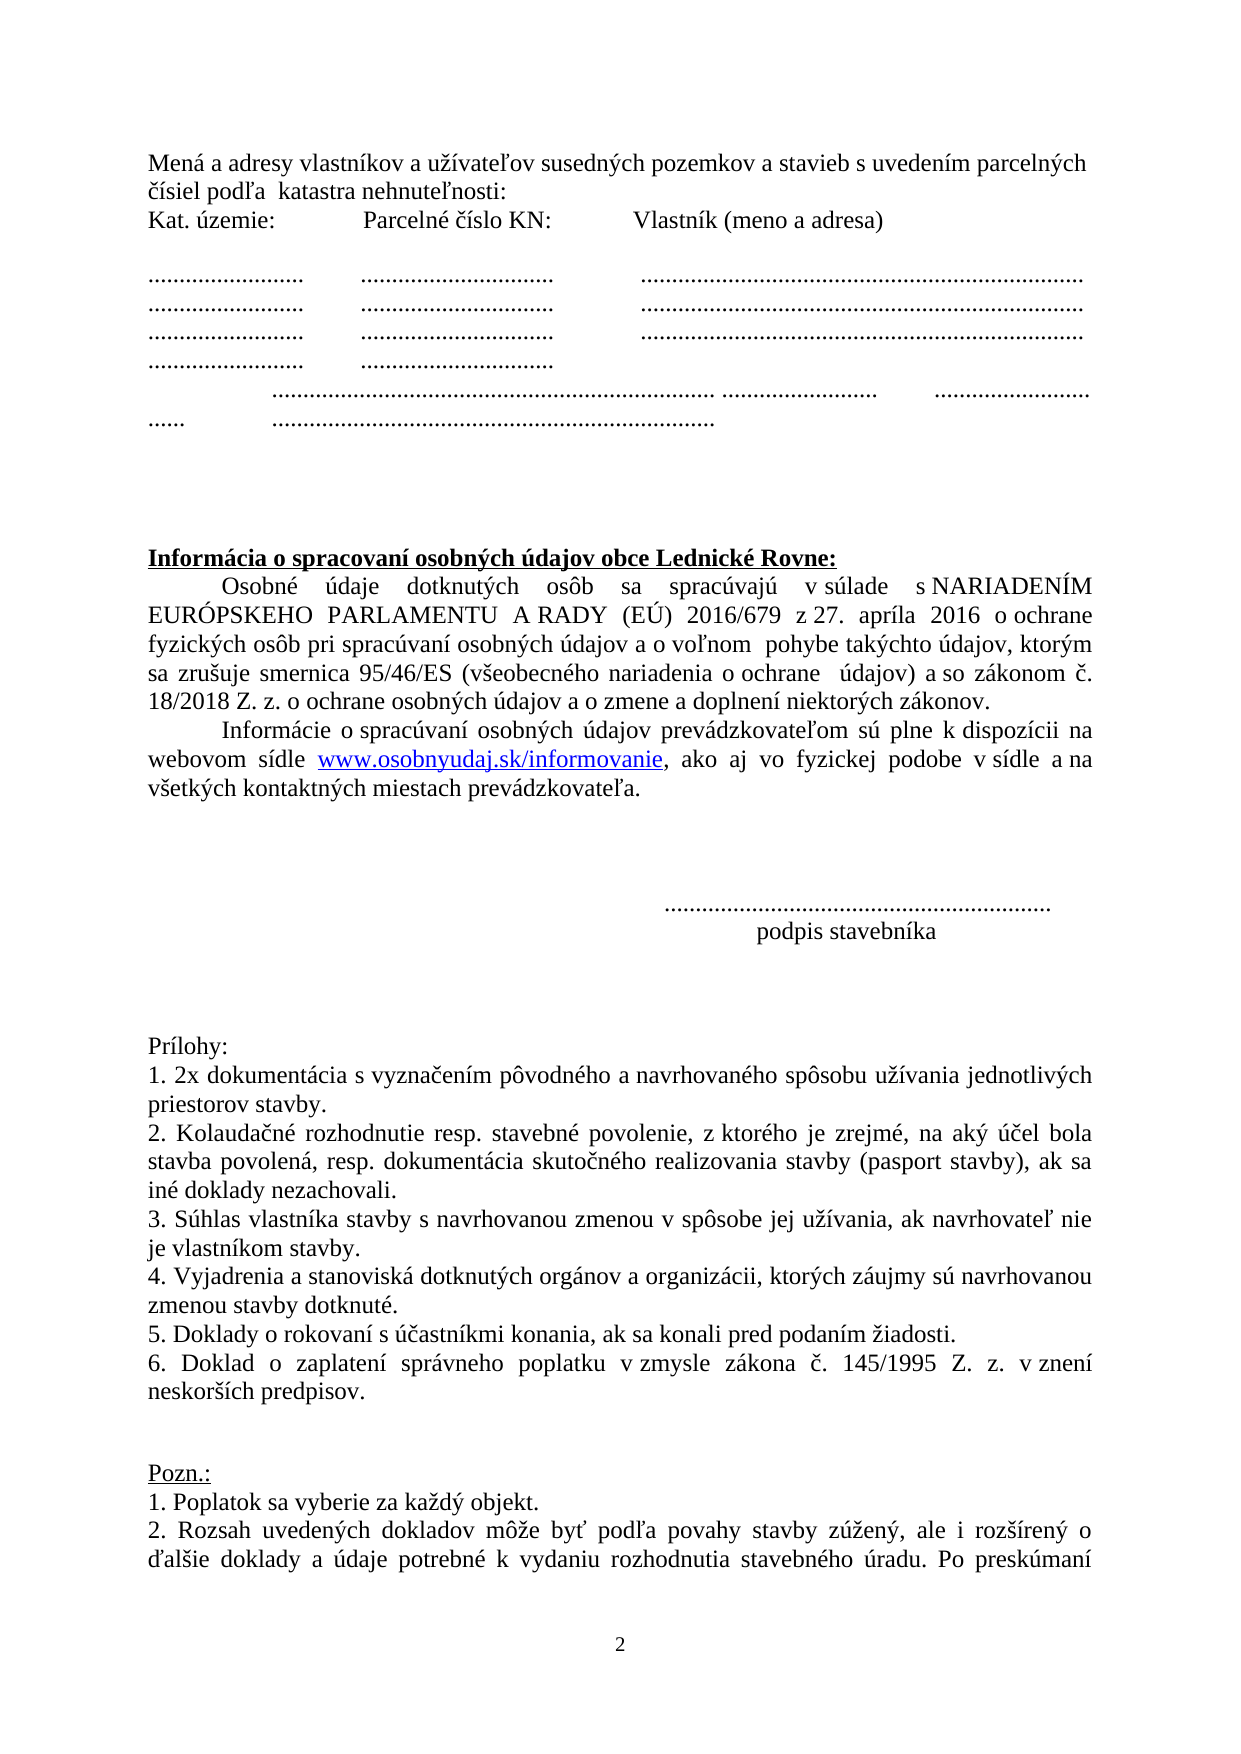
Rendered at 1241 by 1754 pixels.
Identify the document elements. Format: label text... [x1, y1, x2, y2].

text ......................... ............................... ....................................................................... ......................... ............................... ....................................................................... [148, 345, 1093, 431]
text 5. Doklady o rokovaní s účastníkmi konania, ak sa konali pred podaním žiadosti. [148, 1319, 1093, 1348]
text ......................... ............................... ....................................................................... [148, 288, 1093, 316]
text 6. Doklad o zaplatení správneho poplatku v zmysle zákona č. 145/1995 Z. z. v znení neskorších predpisov. [148, 1348, 1093, 1405]
text 1. Poplatok sa vyberie za každý objekt. [148, 1487, 1093, 1515]
text Osobné údaje dotknutých osôb sa spracúvajú v súlade s NARIADENÍM EURÓPSKEHO PARLAMENTU A RADY (EÚ) 2016/679 z 27. apríla 2016 o ochrane fyzických osôb pri spracúvaní osobných údajov a o voľnom pohybe takýchto údajov, ktorým sa zrušuje smernica 95/46/ES (všeobecného nariadenia o ochrane údajov) a so zákonom č. 18/2018 Z. z. o ochrane osobných údajov a o zmene a doplnení niektorých zákonov. [148, 571, 1093, 715]
text ......................... ............................... ....................................................................... [148, 316, 1093, 345]
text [148, 1515, 1093, 1573]
text 4. Vyjadrenia a stanoviská dotknutých orgánov a organizácii, ktorých záujmy sú navrhovanou zmenou stavby dotknuté. [148, 1261, 1093, 1319]
text Pozn.: [148, 1458, 1093, 1487]
text Mená a adresy vlastníkov a užívateľov susedných pozemkov a stavieb s uvedením parcelných čísiel podľa katastra nehnuteľnosti: [148, 148, 1093, 205]
text 3. Súhlas vlastníka stavby s navrhovanou zmenou v spôsobe jej užívania, ak navrhovateľ nie je vlastníkom stavby. [148, 1204, 1093, 1261]
text 1. 2x dokumentácia s vyznačením pôvodného a navrhovaného spôsobu užívania jednotlivých priestorov stavby. [148, 1060, 1093, 1118]
text ......................... ............................... ....................................................................... [148, 259, 1093, 288]
text .............................................................. [664, 888, 1093, 916]
text Prílohy: [148, 1031, 1093, 1060]
text 2. Kolaudačné rozhodnutie resp. stavebné povolenie, z ktorého je zrejmé, na aký účel bola stavba povolená, resp. dokumentácia skutočného realizovania stavby (pasport stavby), ak sa iné doklady nezachovali. [148, 1118, 1093, 1204]
text podpis stavebníka [148, 916, 1093, 945]
text Informácia o spracovaní osobných údajov obce Lednické Rovne: [148, 543, 1093, 571]
text Informácie o spracúvaní osobných údajov prevádzkovateľom sú plne k dispozícii na webovom sídle www.osobnyudaj.sk/informovanie, ako aj vo fyzickej podobe v sídle a na všetkých kontaktných miestach prevádzkovateľa. [148, 715, 1093, 801]
text Kat. územie: Parcelné číslo KN: Vlastník (meno a adresa) [148, 205, 1093, 234]
